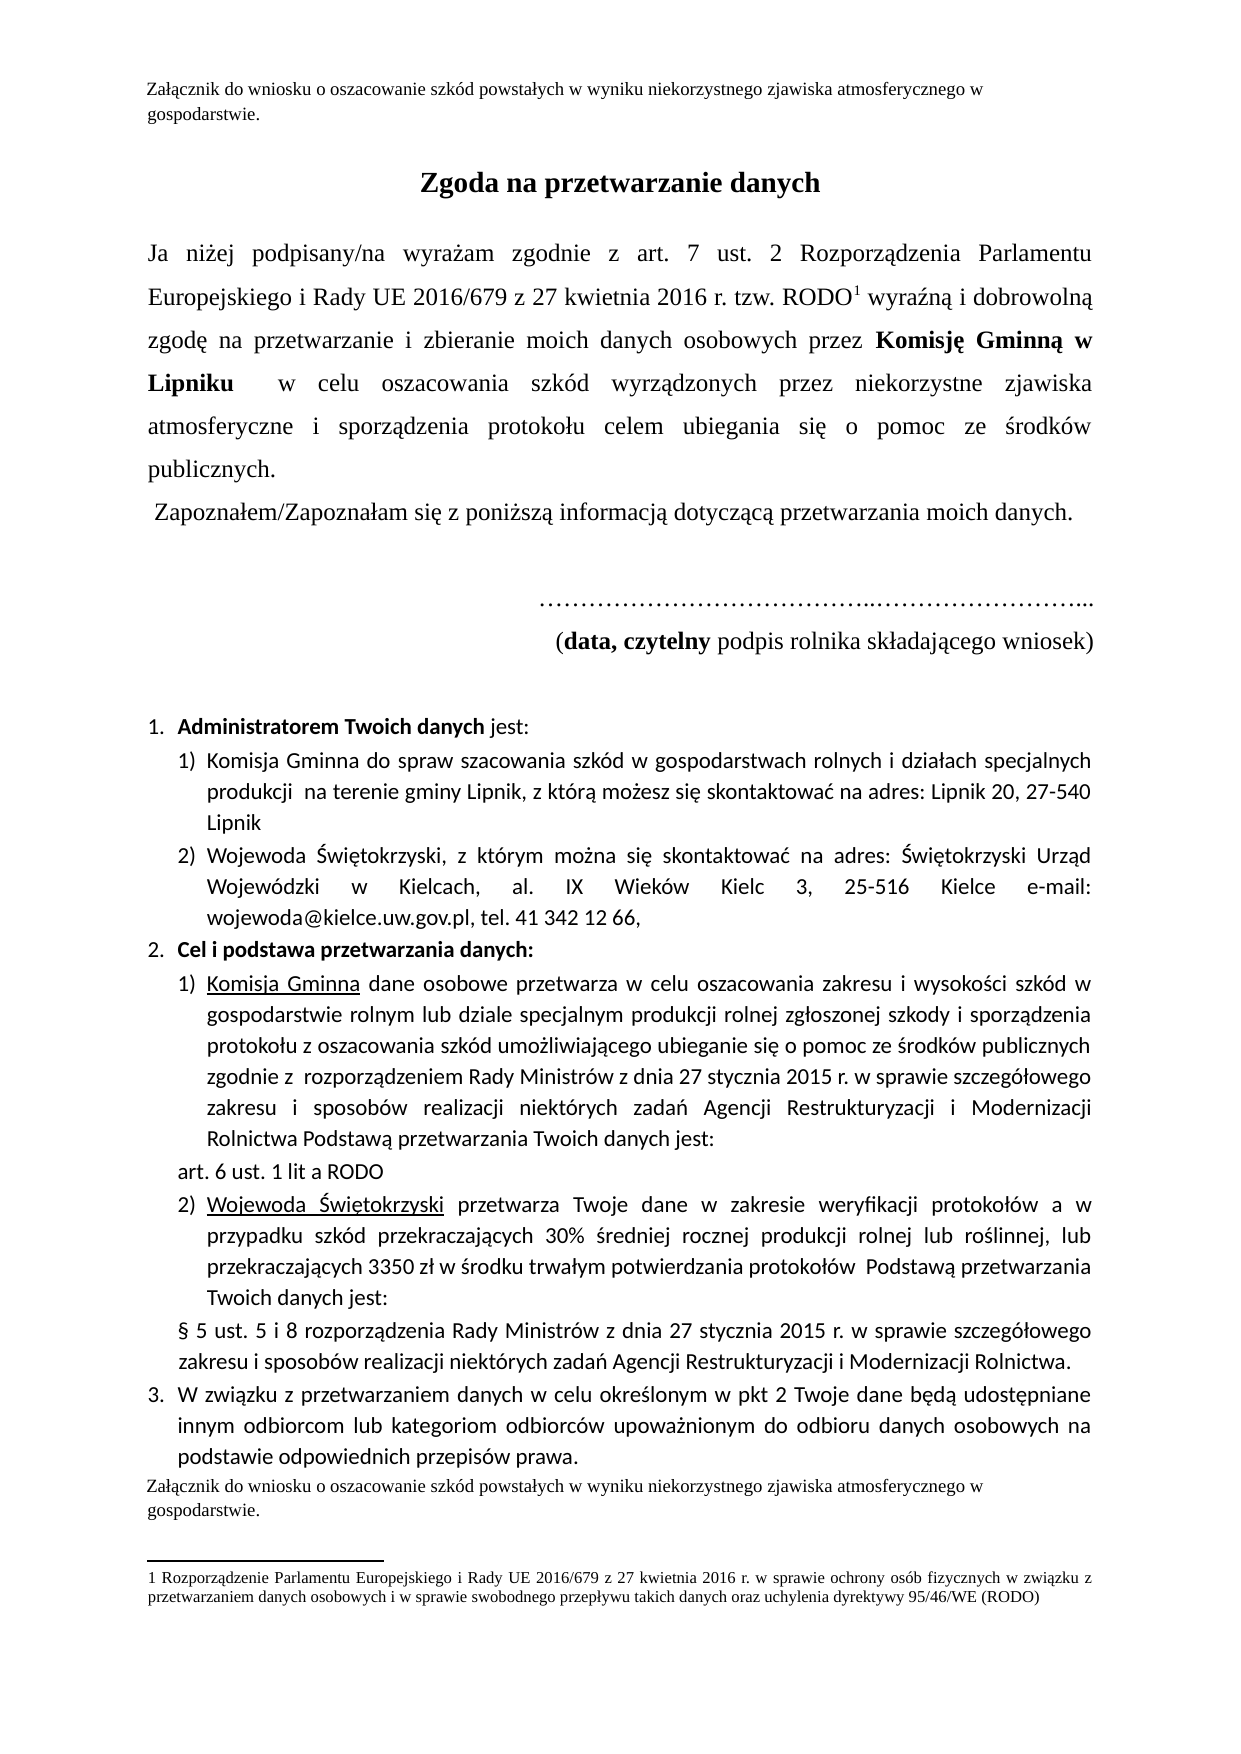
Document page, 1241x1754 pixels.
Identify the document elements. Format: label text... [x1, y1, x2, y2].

list Wojewoda Świętokrzyski, z którym można się skontaktować na adres: Świętokrzyski Urząd Wojewódzki w Kielcach, al. IX Wieków Kielc 3, 25-516 Kielce e-mail: wojewoda@kielce.uw.gov.pl, tel. 41 342 12 66, [177, 841, 1093, 931]
list Komisja Gminna do spraw szacowania szkód w gospodarstwach rolnych i działach specjalnych produkcji na terenie gminy Lipnik, z którą możesz się skontaktować na adres: Lipnik 20, 27-540 Lipnik [177, 746, 1093, 836]
text …………………………………..……………………... [147, 583, 1094, 612]
list Cel i podstawa przetwarzania danych: [147, 936, 1093, 964]
list W związku z przetwarzaniem danych w celu określonym w pkt 2 Twoje dane będą udostępniane innym odbiorcom lub kategoriom odbiorców upoważnionym do odbioru danych osobowych na podstawie odpowiednich przepisów prawa. [147, 1380, 1093, 1470]
list Wojewoda Świętokrzyski przetwarza Twoje dane w zakresie weryfikacji protokołów a w przypadku szkód przekraczających 30% średniej rocznej produkcji rolnej lub roślinnej, lub przekraczających 3350 zł w środku trwałym potwierdzania protokołów Podstawą przetwarzania Twoich danych jest: [177, 1190, 1093, 1311]
text Załącznik do wniosku o oszacowanie szkód powstałych w wyniku niekorzystnego zjawiska atmosferycznego w gospodarstwie. [146, 78, 1093, 124]
text Zapoznałem/Zapoznałam się z poniższą informacją dotyczącą przetwarzania moich danych. [148, 497, 1093, 526]
text (data, czytelny podpis rolnika składającego wniosek) [147, 626, 1094, 655]
text § 5 ust. 5 i 8 rozporządzenia Rady Ministrów z dnia 27 stycznia 2015 r. w sprawie szczegółowego zakresu i sposobów realizacji niektórych zadań Agencji Restrukturyzacji i Modernizacji Rolnictwa. [177, 1316, 1093, 1375]
text Ja niżej podpisany/na wyrażam zgodnie z art. 7 ust. 2 Rozporządzenia Parlamentu Europejskiego i Rady UE 2016/679 z 27 kwietnia 2016 r. tzw. RODO wyraźną i dobrowolną zgodę na przetwarzanie i zbieranie moich danych osobowych przez Komisję Gminną w Lipniku w celu oszacowania szkód wyrządzonych przez niekorzystne zjawiska atmosferyczne i sporządzenia protokołu celem ubiegania się o pomoc ze środków publicznych. [148, 238, 1093, 483]
text art. 6 ust. 1 lit a RODO [177, 1157, 1093, 1185]
list Administratorem Twoich danych jest: [147, 712, 1093, 740]
text Załącznik do wniosku o oszacowanie szkód powstałych w wyniku niekorzystnego zjawiska atmosferycznego w gospodarstwie. [146, 1475, 1093, 1521]
list Komisja Gminna dane osobowe przetwarza w celu oszacowania zakresu i wysokości szkód w gospodarstwie rolnym lub dziale specjalnym produkcji rolnej zgłoszonej szkody i sporządzenia protokołu z oszacowania szkód umożliwiającego ubieganie się o pomoc ze środków publicznych zgodnie z rozporządzeniem Rady Ministrów z dnia 27 stycznia 2015 r. w sprawie szczegółowego zakresu i sposobów realizacji niektórych zadań Agencji Restrukturyzacji i Modernizacji Rolnictwa Podstawą przetwarzania Twoich danych jest: [177, 969, 1093, 1152]
subtitle Zgoda na przetwarzanie danych [147, 166, 1093, 199]
